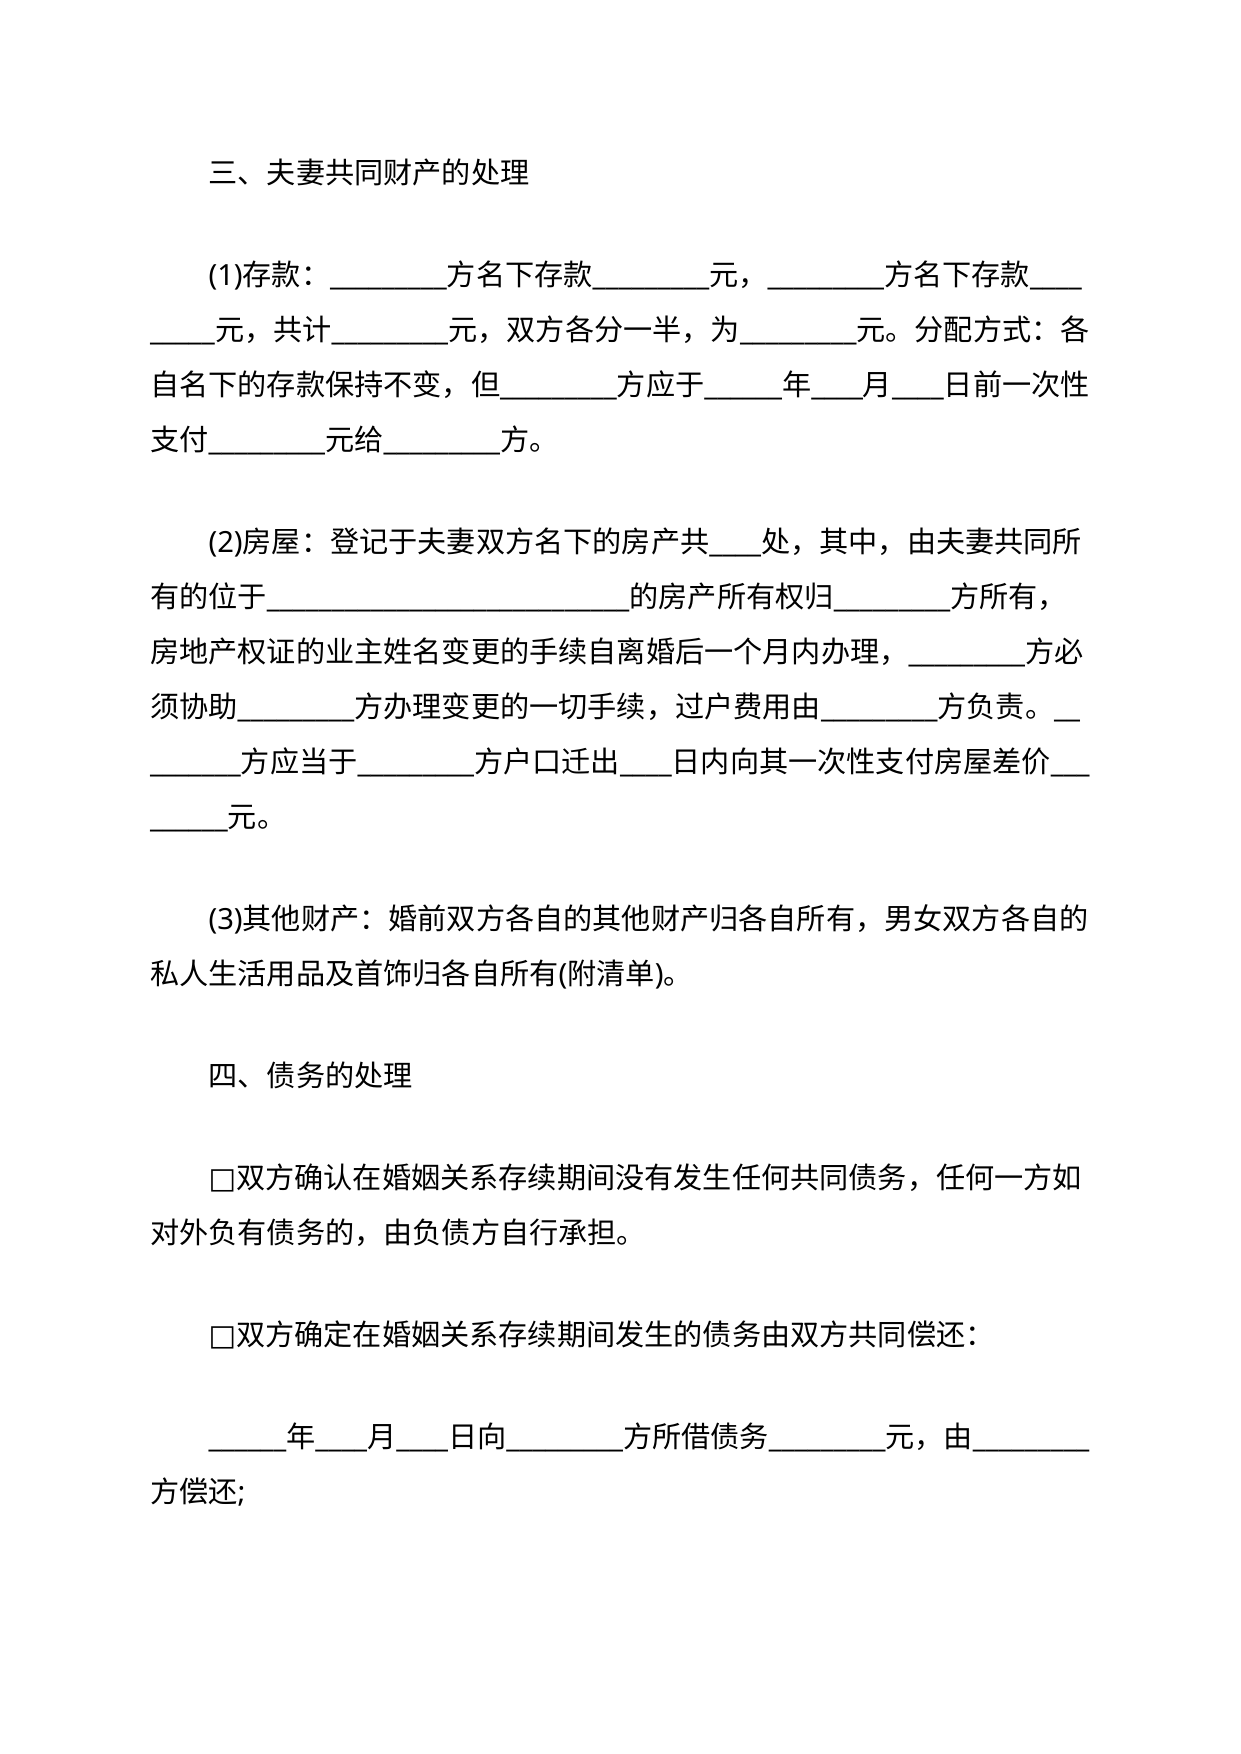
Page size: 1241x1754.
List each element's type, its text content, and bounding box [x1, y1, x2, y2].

text □双方确认在婚姻关系存续期间没有发生任何共同债务，任何一方如对外负有债务的，由负债方自行承担。 [150, 1154, 1090, 1252]
text (3)其他财产：婚前双方各自的其他财产归各自所有，男女双方各自的私人生活用品及首饰归各自所有(附清单)。 [150, 896, 1090, 993]
text 四、债务的处理 [150, 1053, 1090, 1095]
text 三、夫妻共同财产的处理 [150, 150, 1090, 192]
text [150, 1413, 1090, 1511]
text □双方确定在婚姻关系存续期间发生的债务由双方共同偿还： [150, 1311, 1090, 1354]
text (2)房屋：登记于夫妻双方名下的房产共____处，其中，由夫妻共同所有的位于____________________________的房产所有权归_________方所有，房地产权证的业主姓名变更的手续自离婚后一个月内办理，_________方必须协助_________方办理变更的一切手续，过户费用由_________方负责。_________方应当于_________方户口迁出____日内向其一次性支付房屋差价_________元。 [150, 519, 1090, 836]
text (1)存款：_________方名下存款_________元，_________方名下存款_________元，共计_________元，双方各分一半，为_________元。分配方式：各自名下的存款保持不变，但_________方应于______年____月____日前一次性支付_________元给_________方。 [150, 252, 1090, 459]
